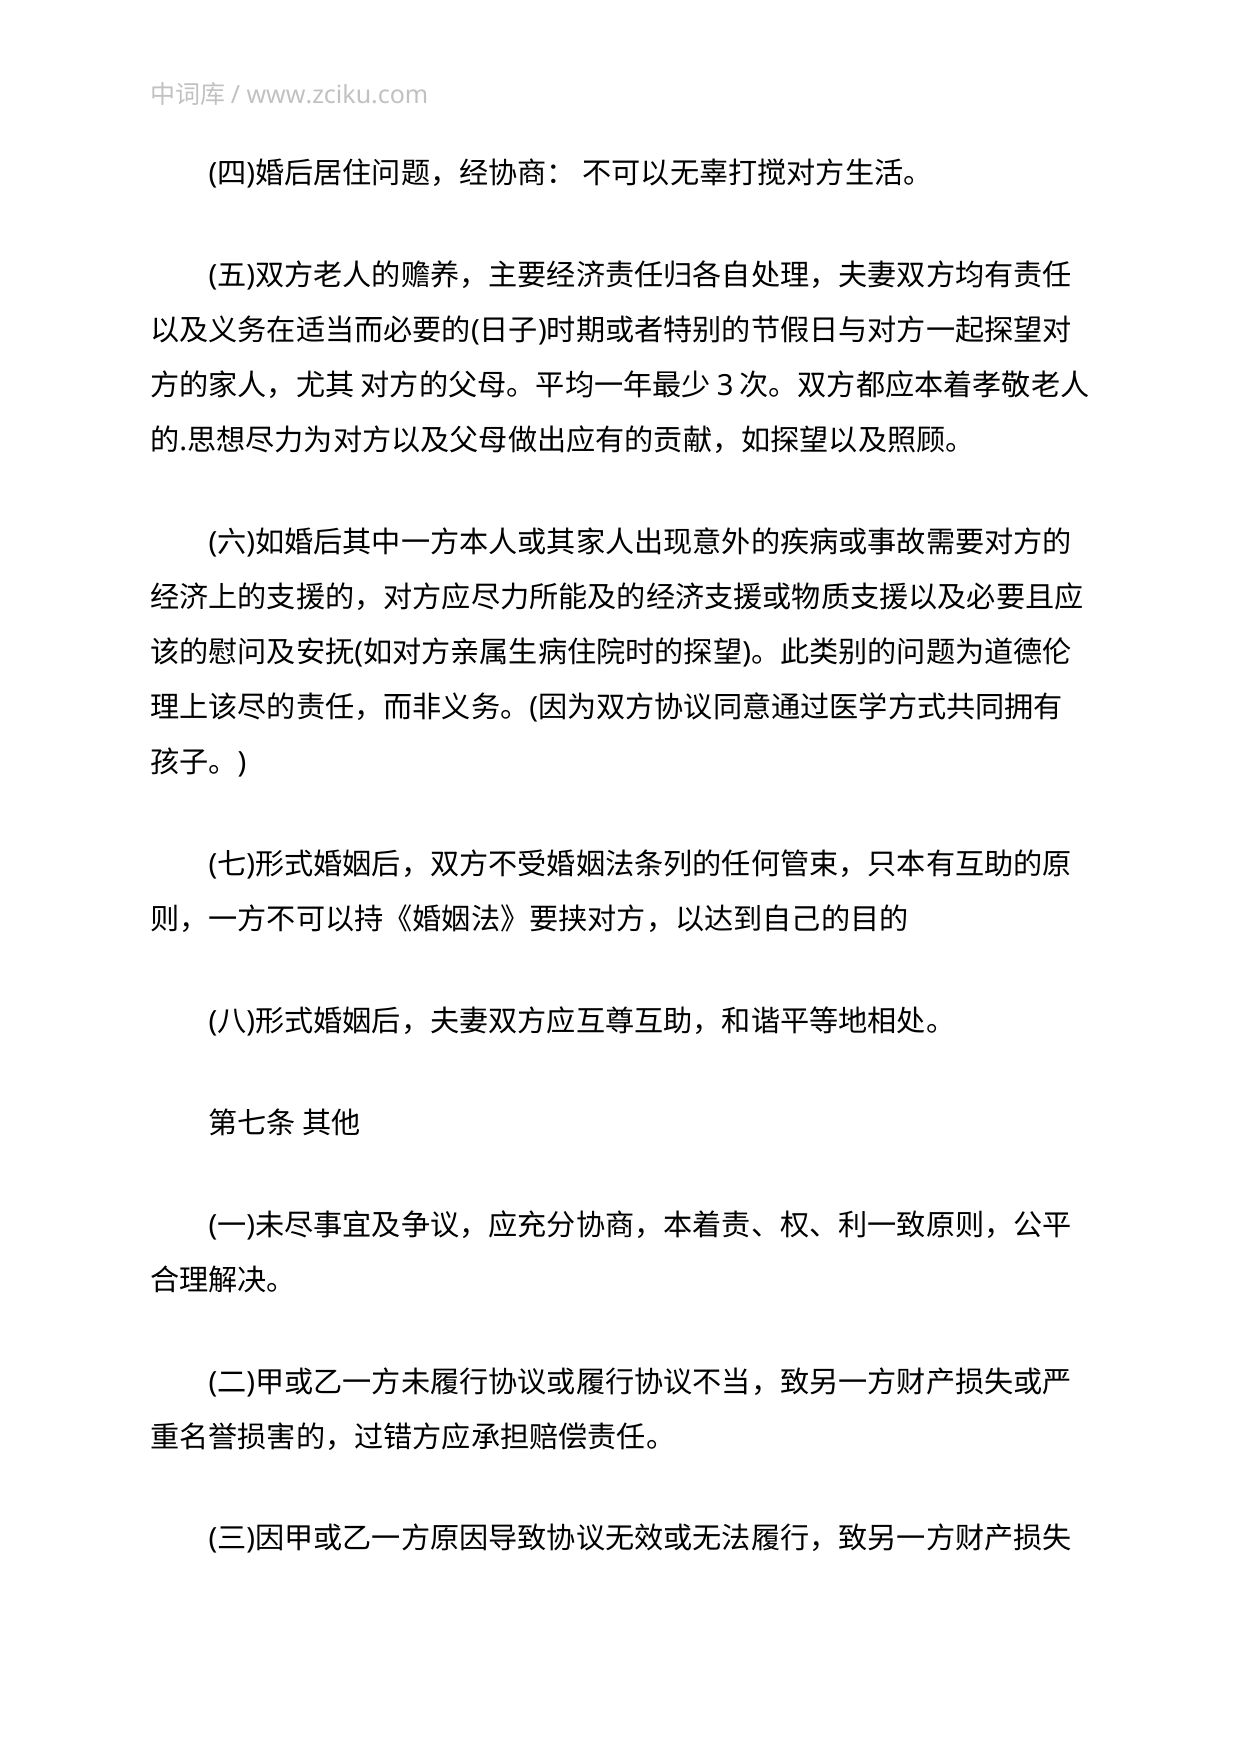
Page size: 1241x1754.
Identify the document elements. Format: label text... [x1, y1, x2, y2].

text 第七条 其他 [150, 1099, 1090, 1142]
text (二)甲或乙一方未履行协议或履行协议不当，致另一方财产损失或严重名誉损害的，过错方应承担赔偿责任。 [150, 1358, 1090, 1455]
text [150, 1515, 1090, 1557]
text (一)未尽事宜及争议，应充分协商，本着责、权、利一致原则，公平合理解决。 [150, 1201, 1090, 1299]
text (七)形式婚姻后，双方不受婚姻法条列的任何管束，只本有互助的原则，一方不可以持《婚姻法》要挟对方，以达到自己的目的 [150, 841, 1090, 938]
text (四)婚后居住问题，经协商： 不可以无辜打搅对方生活。 [150, 150, 1090, 192]
text (六)如婚后其中一方本人或其家人出现意外的疾病或事故需要对方的经济上的支援的，对方应尽力所能及的经济支援或物质支援以及必要且应该的慰问及安抚(如对方亲属生病住院时的探望)。此类别的问题为道德伦理上该尽的责任，而非义务。(因为双方协议同意通过医学方式共同拥有孩子。) [150, 519, 1090, 781]
text (五)双方老人的赡养，主要经济责任归各自处理，夫妻双方均有责任以及义务在适当而必要的(日子)时期或者特别的节假日与对方一起探望对方的家人，尤其 对方的父母。平均一年最少3次。双方都应本着孝敬老人的.思想尽力为对方以及父母做出应有的贡献，如探望以及照顾。 [150, 252, 1090, 459]
text (八)形式婚姻后，夫妻双方应互尊互助，和谐平等地相处。 [150, 998, 1090, 1040]
